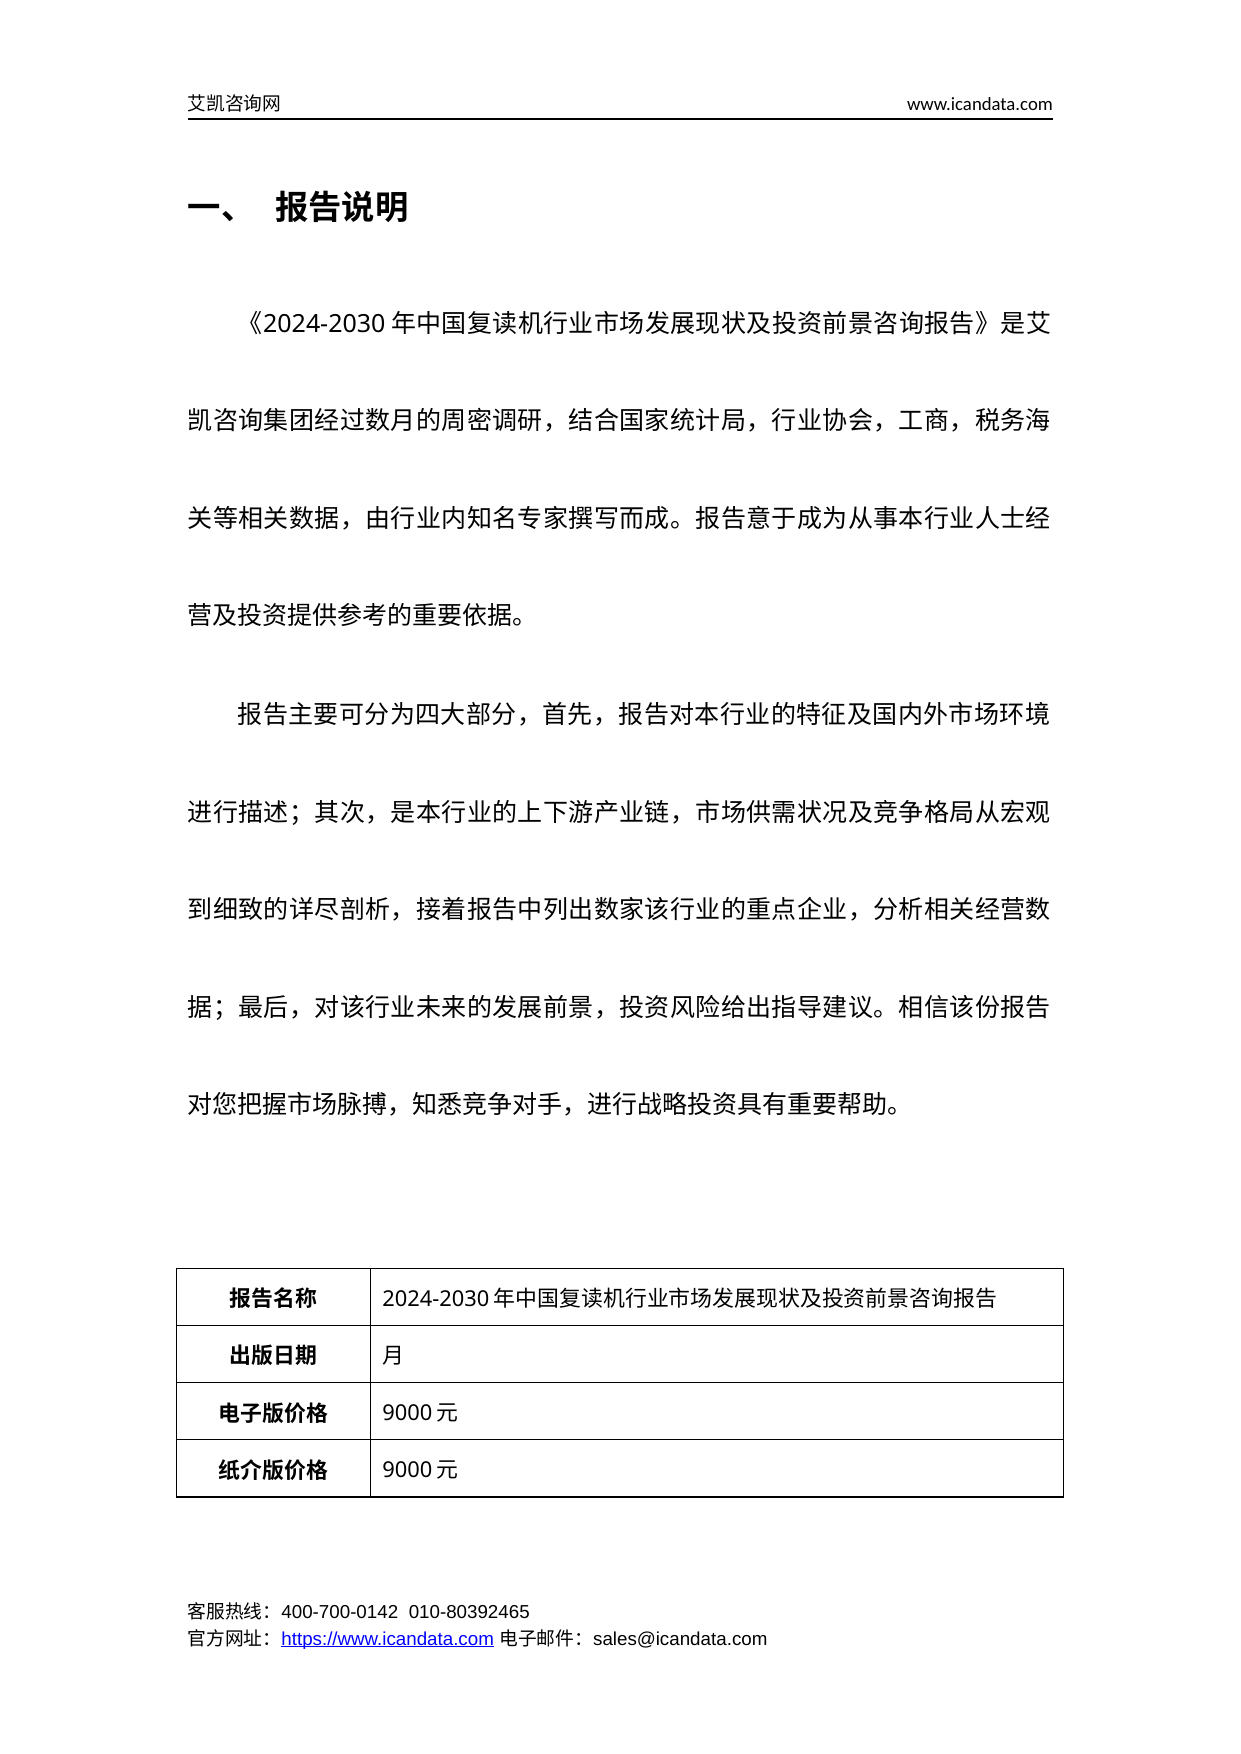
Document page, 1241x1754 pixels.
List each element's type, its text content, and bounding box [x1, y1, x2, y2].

table_cell 出版日期 [177, 1326, 370, 1382]
table_cell 9000元 [371, 1440, 1063, 1496]
text 《2024-2030年中国复读机行业市场发展现状及投资前景咨询报告》是艾凯咨询集团经过数月的周密调研，结合国家统计局，行业协会，工商，税务海关等相关数据，由行业内知名专家撰写而成。报告意于成为从事本行业人士经营及投资提供参考的重要依据。 [187, 289, 1053, 646]
table_cell 电子版价格 [177, 1383, 370, 1439]
table_cell 纸介版价格 [177, 1440, 370, 1496]
table_cell 9000元 [371, 1383, 1063, 1439]
table_header 2024-2030年中国复读机行业市场发展现状及投资前景咨询报告 [371, 1269, 1063, 1325]
subtitle 报告说明 [187, 172, 1053, 237]
table_header 报告名称 [177, 1269, 370, 1325]
text 报告主要可分为四大部分，首先，报告对本行业的特征及国内外市场环境进行描述；其次，是本行业的上下游产业链，市场供需状况及竞争格局从宏观到细致的详尽剖析，接着报告中列出数家该行业的重点企业，分析相关经营数据；最后，对该行业未来的发展前景，投资风险给出指导建议。相信该份报告对您把握市场脉搏，知悉竞争对手，进行战略投资具有重要帮助。 [187, 681, 1053, 1136]
table_cell 月 [371, 1326, 1063, 1382]
